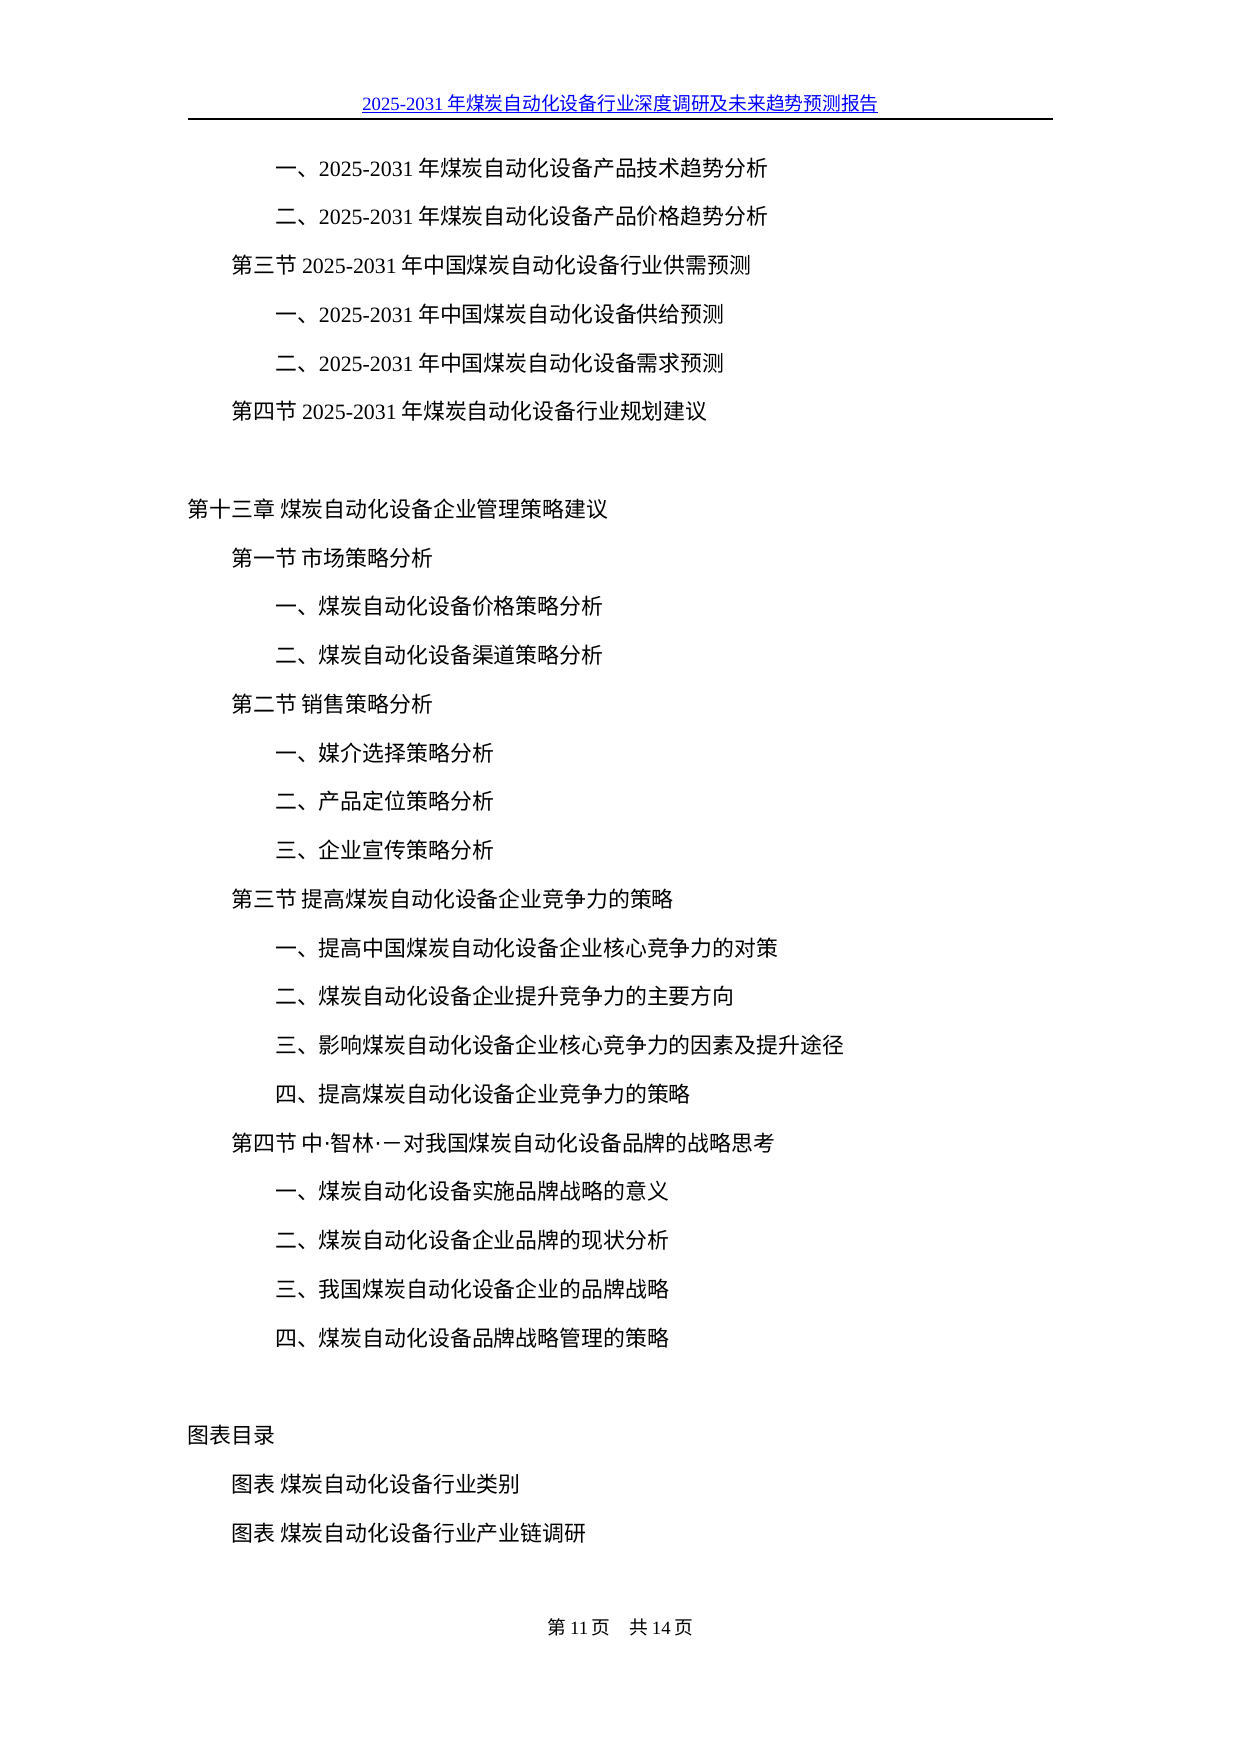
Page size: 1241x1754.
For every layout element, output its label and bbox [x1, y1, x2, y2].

text [187, 150, 1053, 1548]
